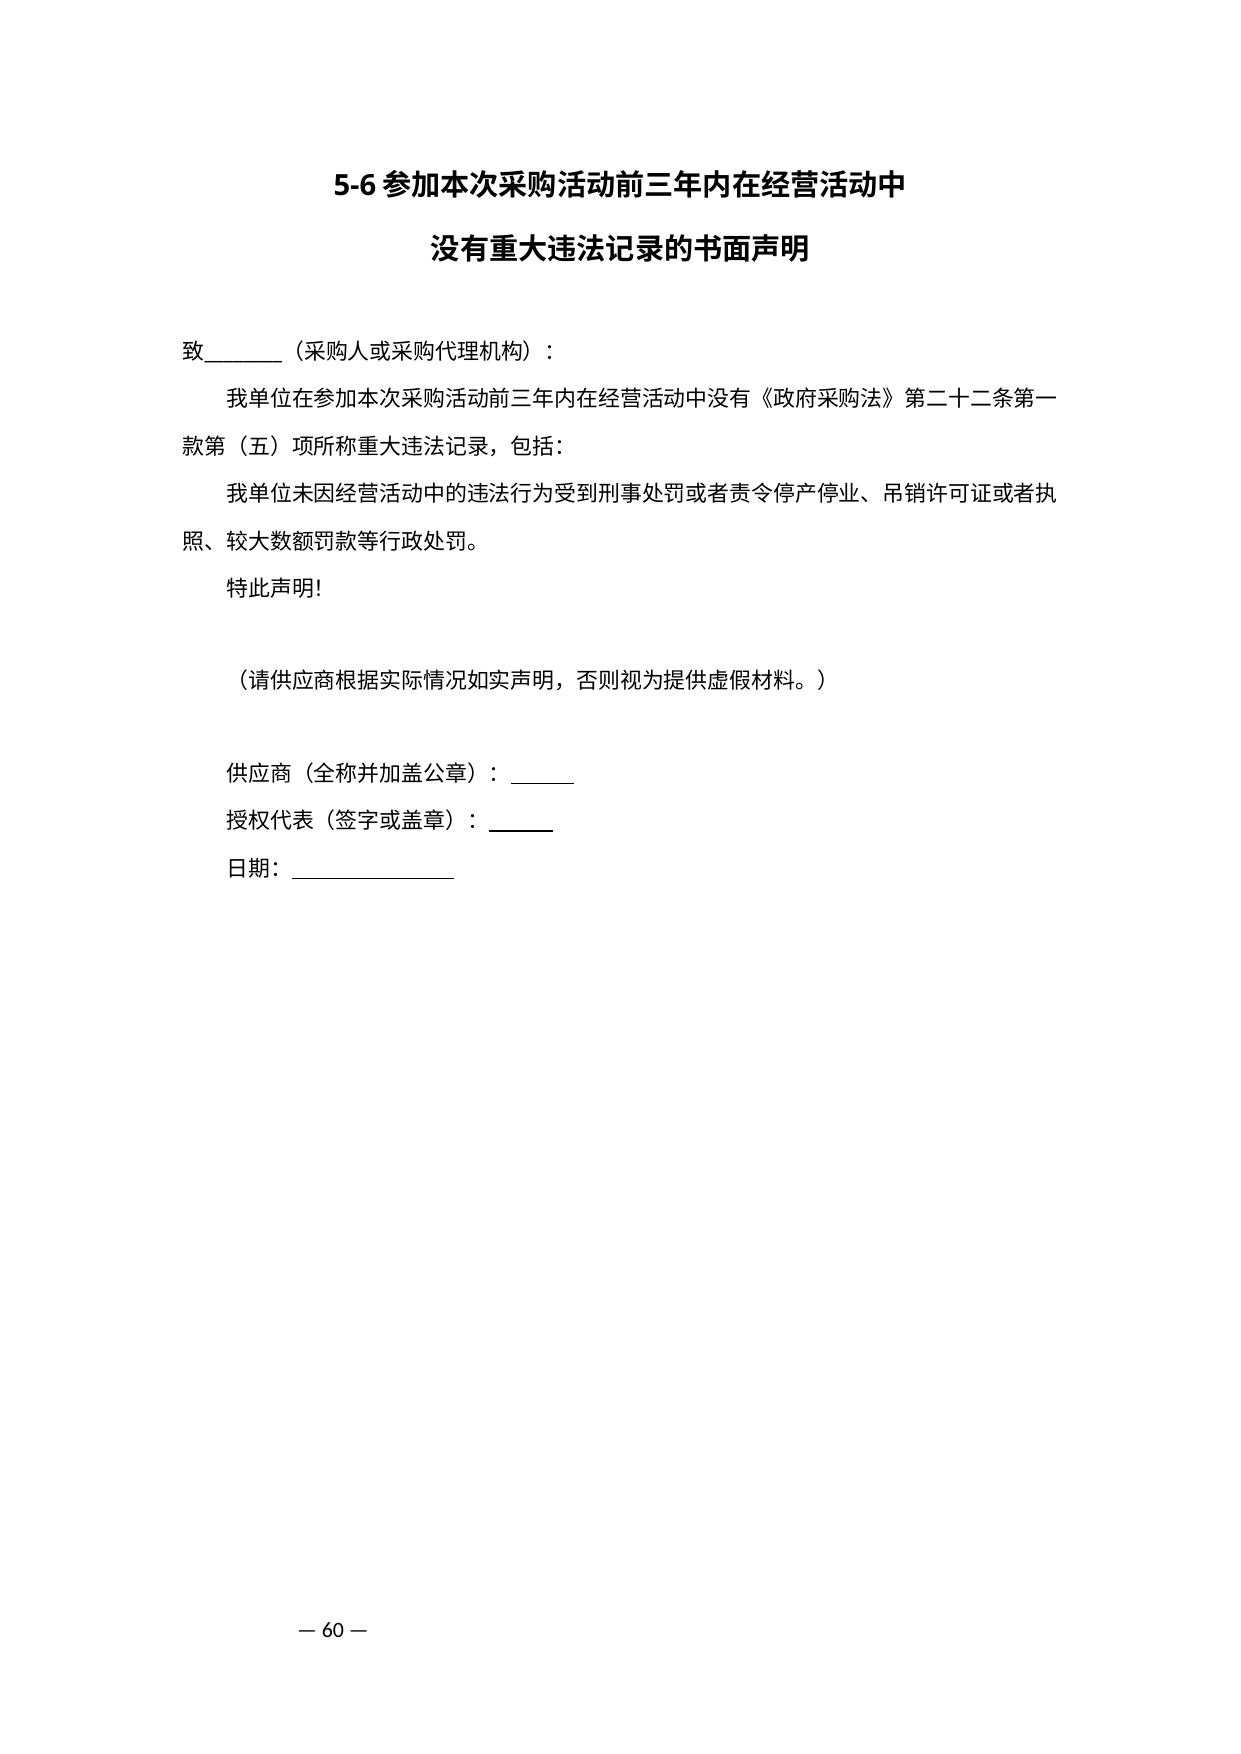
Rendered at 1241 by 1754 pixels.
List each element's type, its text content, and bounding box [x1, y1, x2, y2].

text 没有重大违法记录的书面声明 [182, 226, 1058, 268]
text 特此声明！ [182, 571, 1058, 603]
text 5-6参加本次采购活动前三年内在经营活动中 [182, 162, 1058, 204]
text 供应商（全称并加盖公章）： [182, 756, 1058, 787]
text 授权代表（签字或盖章）： [182, 803, 1058, 835]
text 我单位未因经营活动中的违法行为受到刑事处罚或者责令停产停业、吊销许可证或者执照、较大数额罚款等行政处罚。 [182, 476, 1058, 555]
text 我单位在参加本次采购活动前三年内在经营活动中没有《政府采购法》第二十二条第一款第（五）项所称重大违法记录，包括： [182, 381, 1058, 460]
text 致________（采购人或采购代理机构）： [182, 334, 1058, 365]
text 日期： [182, 851, 1058, 882]
text （请供应商根据实际情况如实声明，否则视为提供虚假材料。） [182, 663, 1058, 695]
